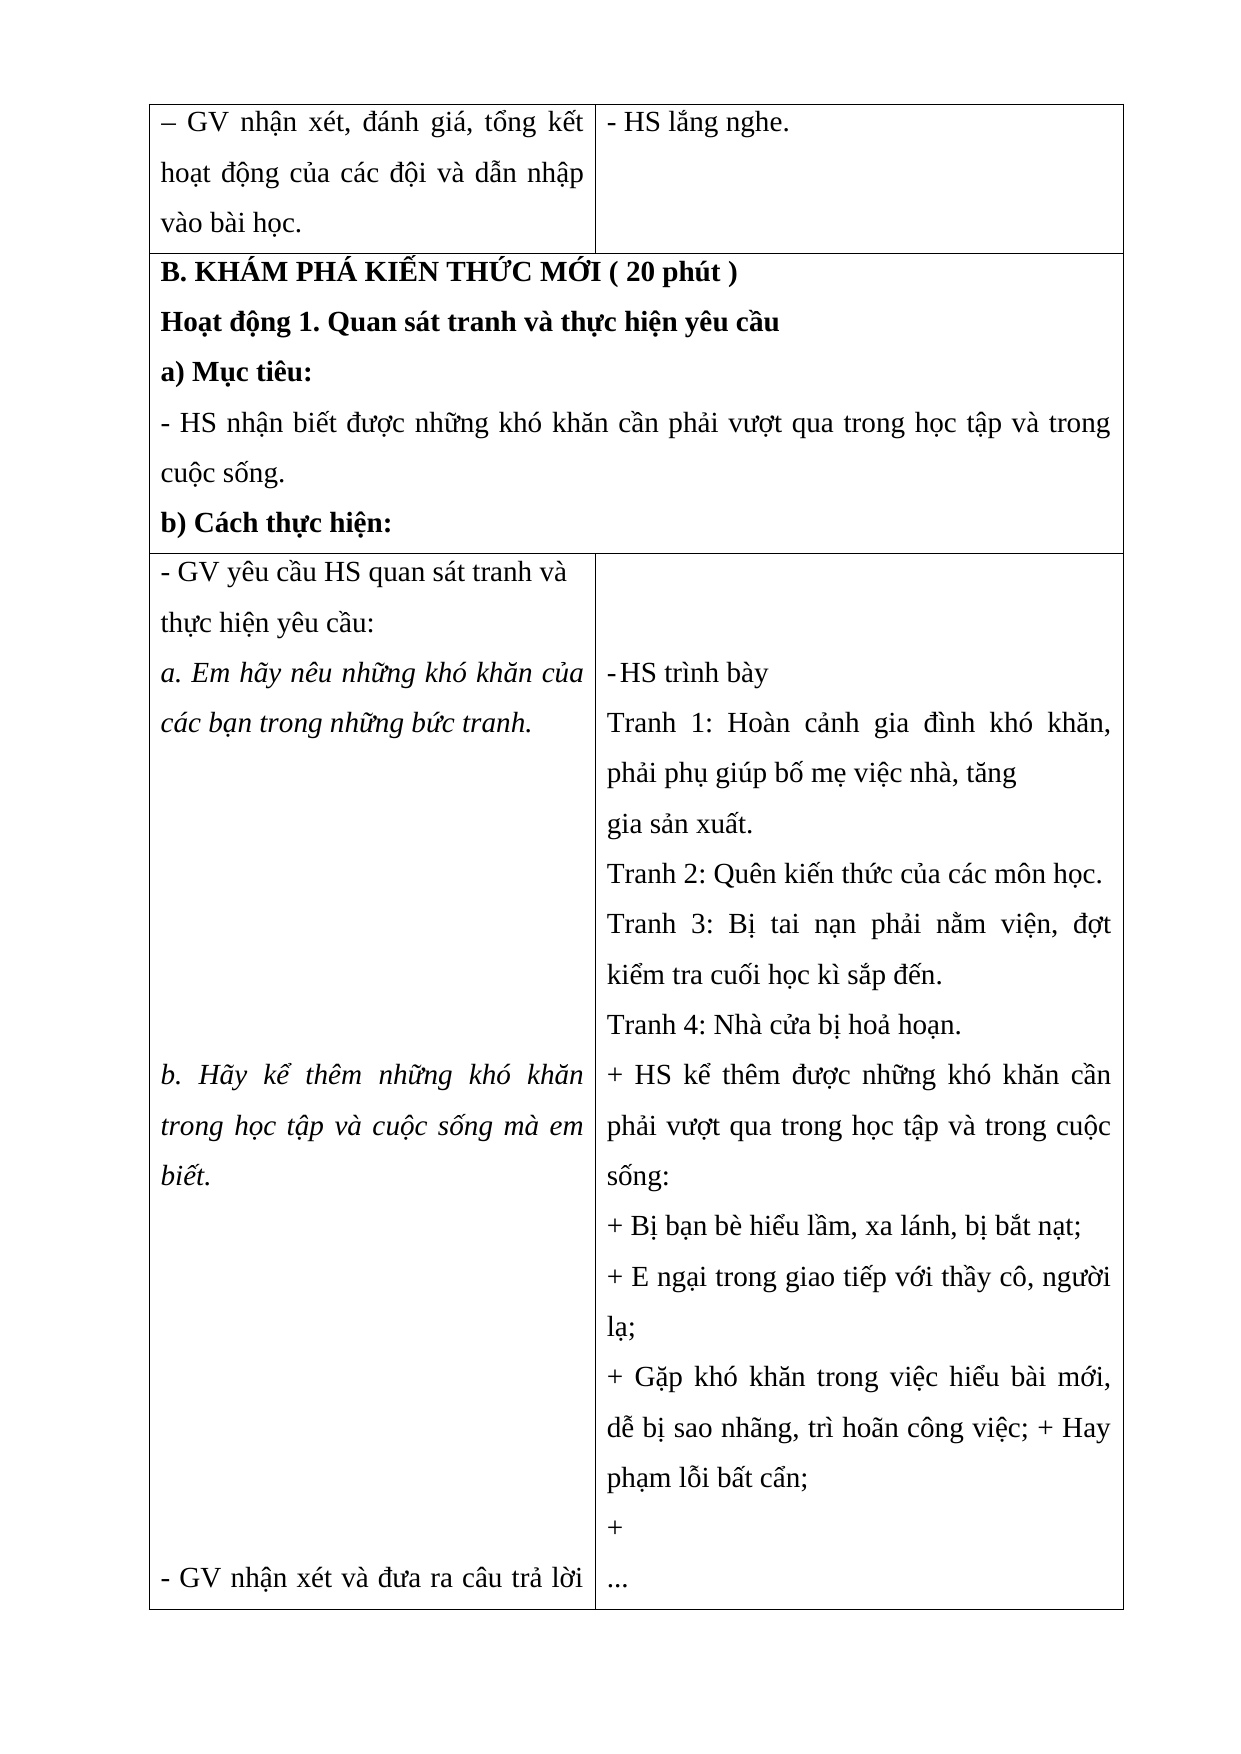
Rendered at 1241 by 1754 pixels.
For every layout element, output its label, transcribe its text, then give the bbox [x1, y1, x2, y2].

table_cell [150, 105, 595, 253]
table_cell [596, 554, 1123, 1608]
table_cell B. KHÁM PHÁ KIẾN THỨC MỚI ( 20 phút ) Hoạt động 1. Quan sát tranh và thực hiện yêu cầu a) Mục tiêu: - HS nhận biết được những khó khăn cần phải vượt qua trong học tập và trong cuộc sống. b) Cách thực hiện: [150, 254, 1123, 553]
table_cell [150, 554, 595, 1608]
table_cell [596, 105, 1123, 253]
